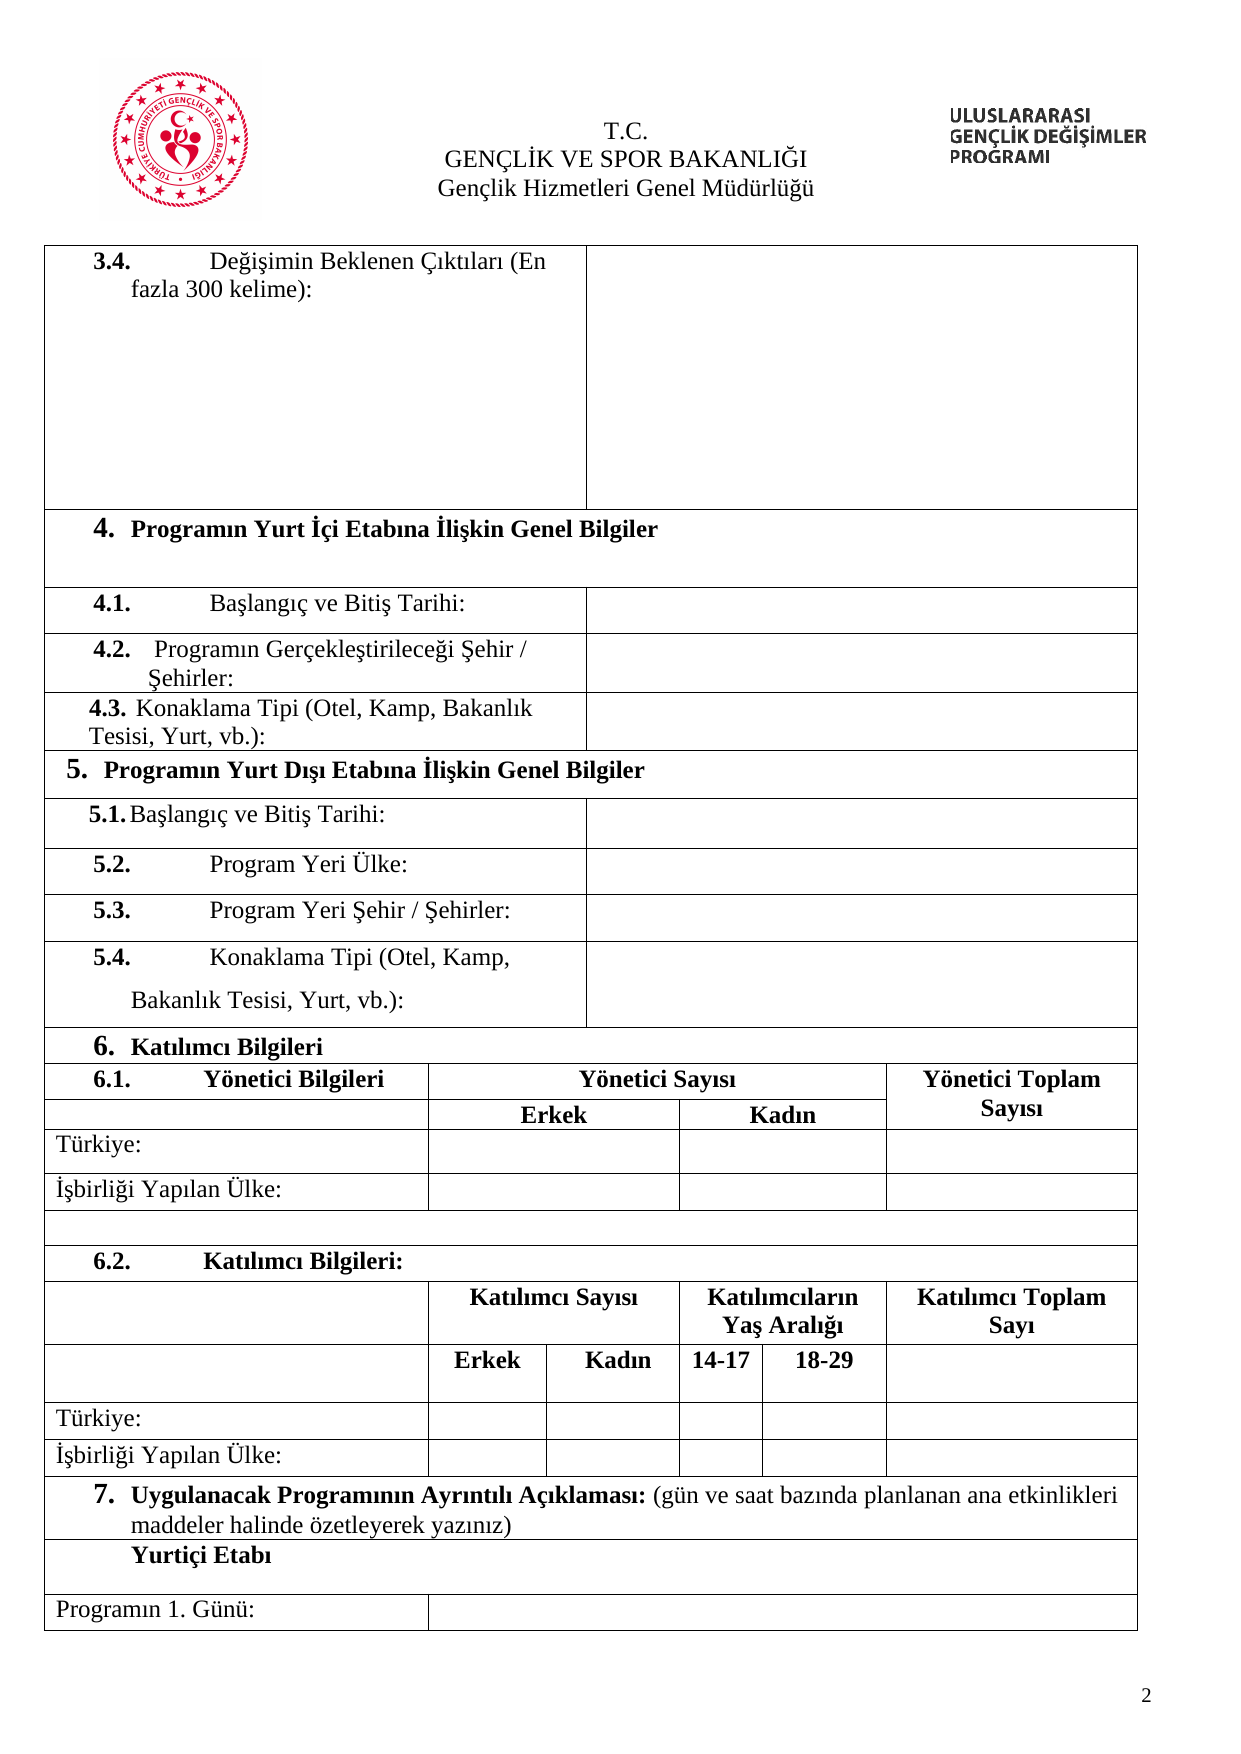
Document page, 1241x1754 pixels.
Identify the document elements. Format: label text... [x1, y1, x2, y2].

table_cell [887, 1130, 1137, 1173]
table_cell Değişimin Beklenen Çıktıları (En fazla 300 kelime): [45, 246, 586, 509]
table_cell [587, 849, 1137, 894]
table_cell Katılımcı Toplam Sayı [887, 1282, 1137, 1344]
table_cell Başlangıç ve Bitiş Tarihi: [45, 799, 586, 848]
table_cell [887, 1174, 1137, 1210]
table_cell [429, 1440, 546, 1476]
table_cell [429, 1595, 1137, 1630]
table_cell [763, 1440, 886, 1476]
table_cell Erkek [429, 1100, 679, 1128]
table_cell [587, 246, 1137, 509]
table_cell [763, 1403, 886, 1439]
table_cell [429, 1174, 679, 1210]
table_cell Türkiye: [45, 1403, 428, 1439]
table_cell Program Yeri Ülke: [45, 849, 586, 894]
table_cell [587, 942, 1137, 1027]
picture [99, 58, 262, 221]
table_cell [429, 1130, 679, 1173]
table_cell [680, 1440, 762, 1476]
table_cell Katılımcı Bilgileri [45, 1028, 1137, 1063]
table_cell Yönetici Bilgileri [45, 1064, 428, 1099]
table_cell [547, 1440, 679, 1476]
table_cell Katılımcıların Yaş Aralığı [680, 1282, 886, 1344]
table_cell İşbirliği Yapılan Ülke: [45, 1440, 428, 1476]
table_cell Programın Yurt İçi Etabına İlişkin Genel Bilgiler [45, 510, 1137, 587]
table_cell [429, 1403, 546, 1439]
table_cell 14-17 [680, 1345, 762, 1402]
table_cell [45, 1282, 428, 1344]
table_cell [587, 799, 1137, 848]
table_cell Katılımcı Bilgileri: [45, 1246, 1137, 1281]
table_cell Konaklama Tipi (Otel, Kamp, Bakanlık Tesisi, Yurt, vb.): [45, 942, 586, 1027]
table_cell Erkek [429, 1345, 546, 1402]
table_cell [887, 1403, 1137, 1439]
table_cell [680, 1174, 886, 1210]
table_cell [45, 1100, 428, 1128]
table_cell 18-29 [763, 1345, 886, 1402]
table_cell Kadın [547, 1345, 679, 1402]
table_cell [547, 1403, 679, 1439]
table_cell [887, 1345, 1137, 1402]
table_cell [587, 693, 1137, 750]
table_cell Yönetici Sayısı [429, 1064, 886, 1099]
table_cell Kadın [680, 1100, 886, 1128]
table_cell Programın 1. Günü: [45, 1595, 428, 1630]
table_cell Programın Gerçekleştirileceği Şehir / Şehirler: [45, 634, 586, 692]
table_cell İşbirliği Yapılan Ülke: [45, 1174, 428, 1210]
table_cell [680, 1403, 762, 1439]
table_cell Yönetici Toplam Sayısı [887, 1064, 1137, 1128]
table_cell Başlangıç ve Bitiş Tarihi: [45, 588, 586, 633]
table_cell [45, 1345, 428, 1402]
table_cell [587, 895, 1137, 941]
table_cell Programın Yurt Dışı Etabına İlişkin Genel Bilgiler [45, 751, 1137, 798]
table_cell [587, 588, 1137, 633]
table_cell [587, 634, 1137, 692]
table_cell Yurtiçi Etabı [45, 1540, 1137, 1593]
table_cell Konaklama Tipi (Otel, Kamp, Bakanlık Tesisi, Yurt, vb.): [45, 693, 586, 750]
table_cell Katılımcı Sayısı [429, 1282, 679, 1344]
picture [950, 108, 1147, 163]
table_cell Uygulanacak Programının Ayrıntılı Açıklaması: (gün ve saat bazında planlanan ana etkinlikleri maddeler halinde özetleyerek yazınız) [45, 1477, 1137, 1539]
table_cell [45, 1211, 1137, 1245]
table_cell Türkiye: [45, 1130, 428, 1173]
table_cell [887, 1440, 1137, 1476]
table_cell [680, 1130, 886, 1173]
table_cell Program Yeri Şehir / Şehirler: [45, 895, 586, 941]
